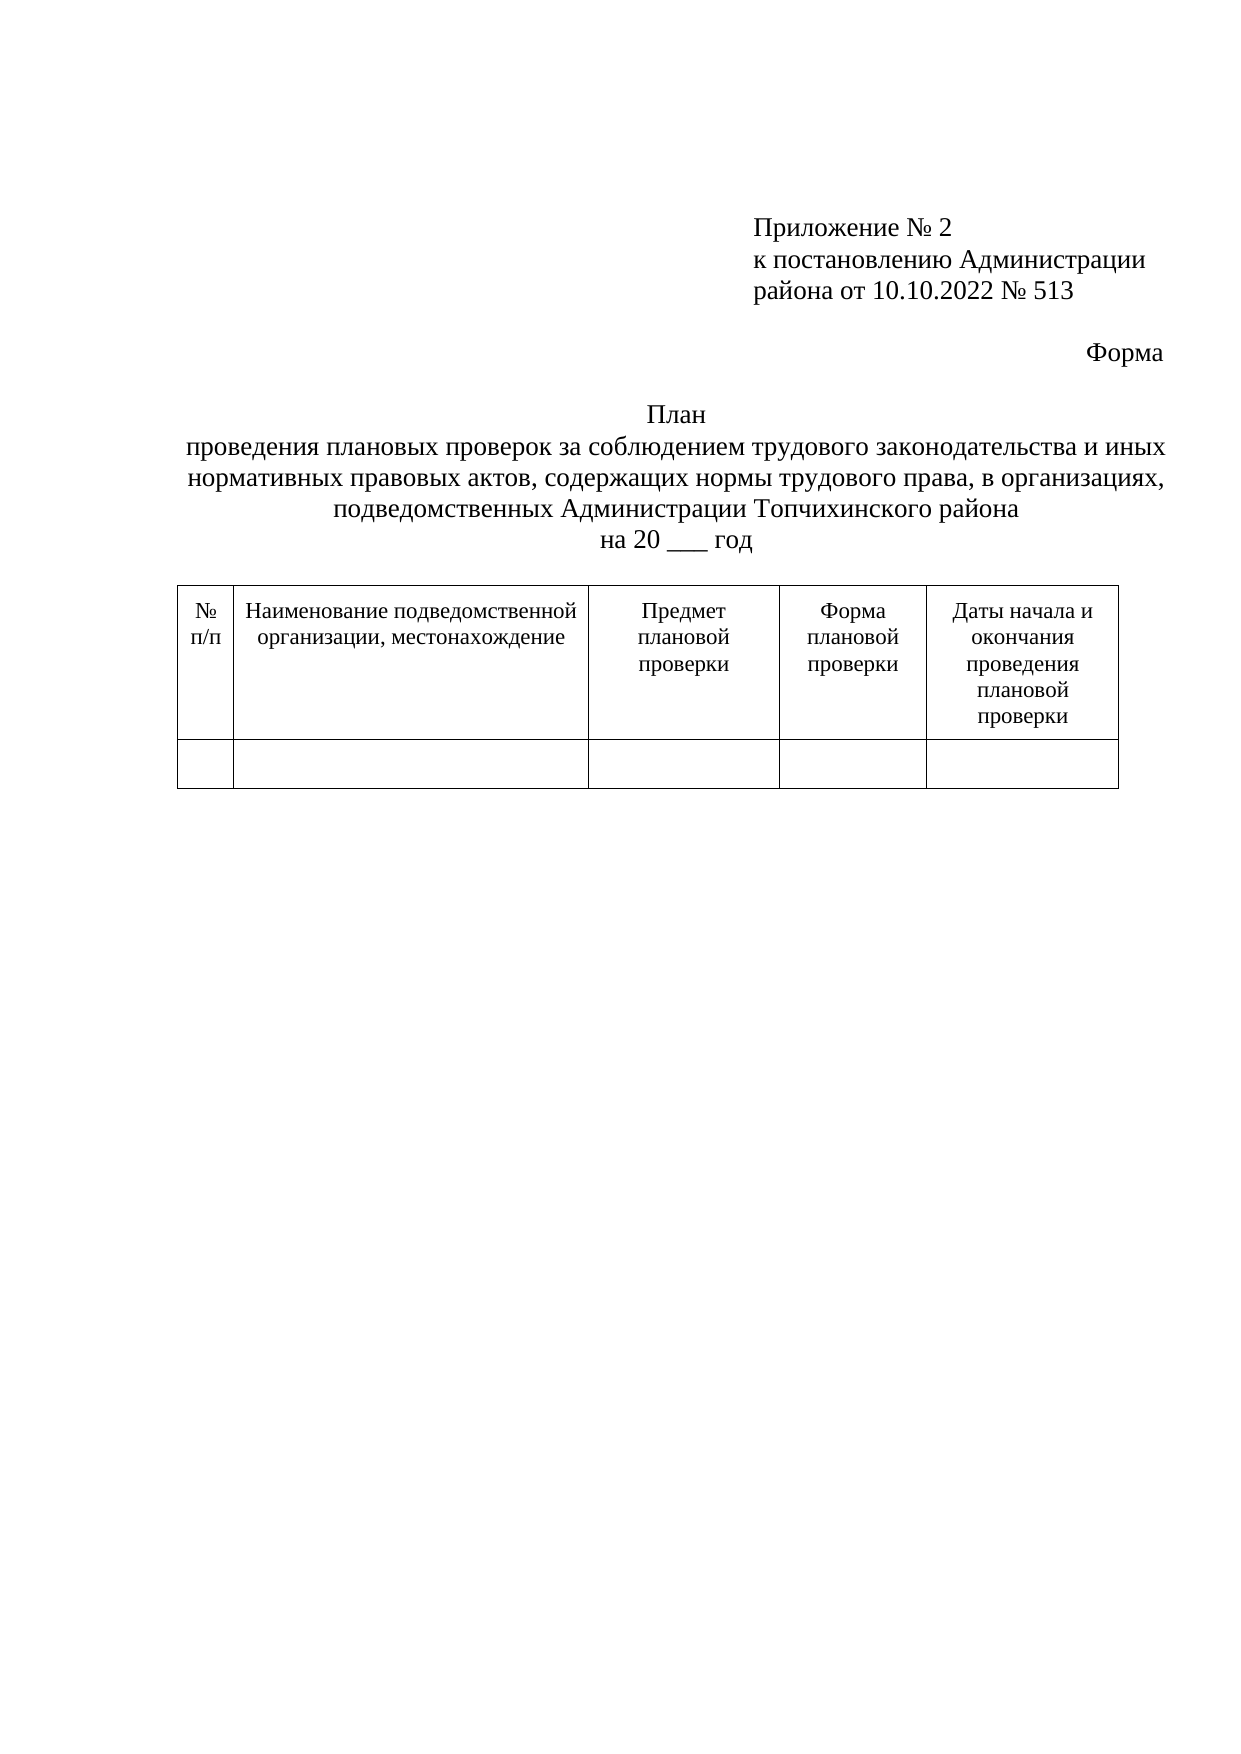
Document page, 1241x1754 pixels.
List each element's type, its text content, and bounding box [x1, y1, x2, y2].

text Форма [177, 336, 1175, 367]
table_header Предмет плановой проверки [589, 586, 779, 739]
table_cell [589, 740, 779, 788]
text на 20 ___ год [177, 523, 1175, 554]
table_header Даты начала и окончания проведения плановой проверки [927, 586, 1118, 739]
table_header № п/п [178, 586, 233, 739]
text к постановлению Администрации [753, 243, 1167, 274]
text проведения плановых проверок за соблюдением трудового законодательства и иных нормативных правовых актов, содержащих нормы трудового права, в организациях, подведомственных Администрации Топчихинского района [177, 429, 1175, 523]
text Приложение № 2 [753, 212, 1167, 243]
table_header Форма плановой проверки [780, 586, 926, 739]
table_cell [234, 740, 588, 788]
text района от 10.10.2022 № 513 [753, 274, 1167, 305]
text План [177, 398, 1175, 429]
table_cell [780, 740, 926, 788]
table_cell [927, 740, 1118, 788]
table_cell [178, 740, 233, 788]
table_header Наименование подведомственной организации, местонахождение [234, 586, 588, 739]
